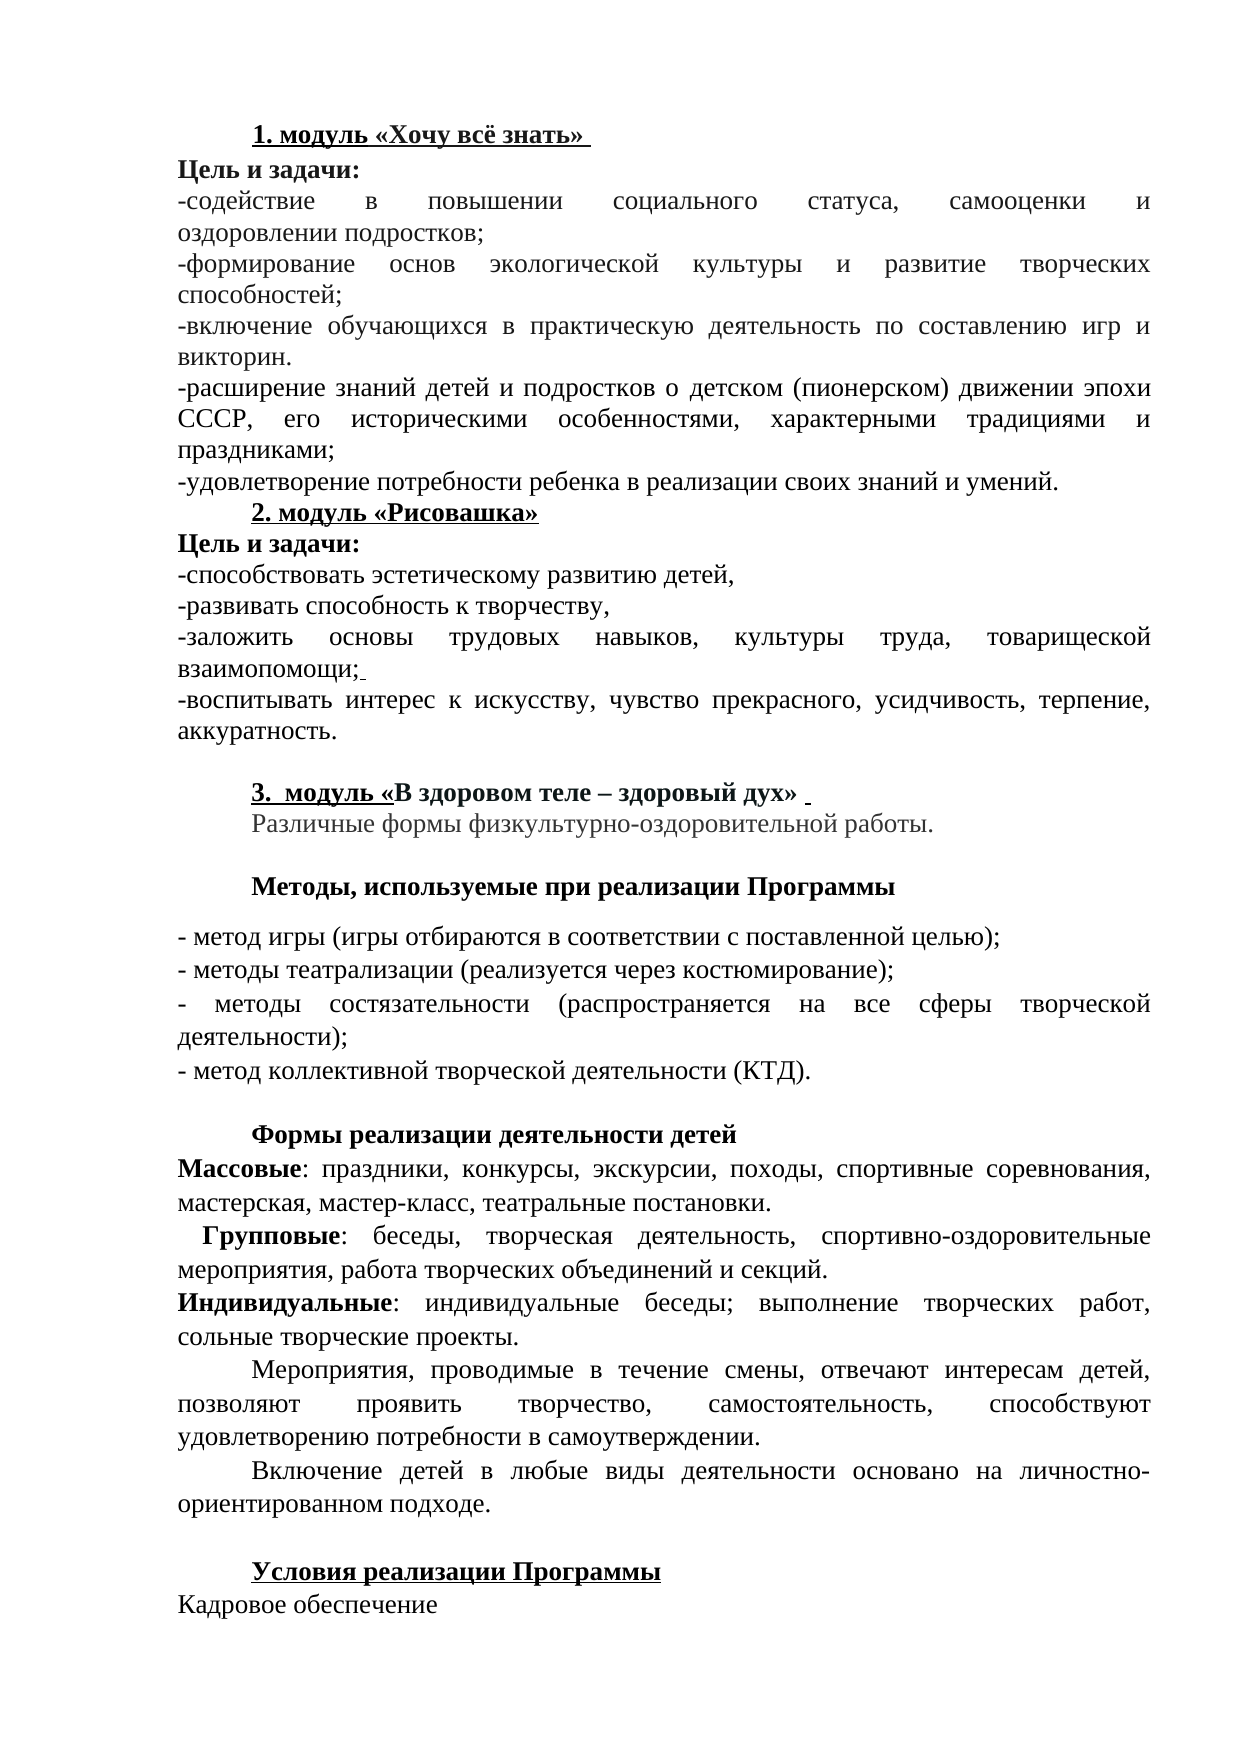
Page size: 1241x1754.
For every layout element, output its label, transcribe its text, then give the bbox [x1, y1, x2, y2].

text Кадровое обеспечение [177, 1588, 1152, 1619]
text - методы театрализации (реализуется через костюмирование); [177, 953, 1152, 984]
text Цель и задачи: [177, 152, 1152, 184]
text Формы реализации деятельности детей [177, 1118, 1152, 1150]
text -способствовать эстетическому развитию детей, [177, 558, 1152, 589]
list 1. модуль «Хочу всё знать» [252, 118, 1152, 149]
text 2. модуль «Рисовашка» [177, 496, 1152, 527]
text Мероприятия, проводимые в течение смены, отвечают интересам детей, позволяют проявить творчество, самостоятельность, способствуют удовлетворению потребности в самоутверждении. [177, 1353, 1152, 1452]
text Индивидуальные: индивидуальные беседы; выполнение творческих работ, сольные творческие проекты. [177, 1286, 1152, 1351]
text Групповые: беседы, творческая деятельность, спортивно-оздоровительные мероприятия, работа творческих объединений и секций. [177, 1219, 1152, 1284]
text -заложить основы трудовых навыков, культуры труда, товарищеской взаимопомощи; [177, 621, 1152, 683]
text Различные формы физкультурно-оздоровительной работы. [177, 807, 1152, 838]
text Массовые: праздники, конкурсы, экскурсии, походы, спортивные соревнования, мастерская, мастер-класс, театральные постановки. [177, 1152, 1152, 1217]
text -удовлетворение потребности ребенка в реализации своих знаний и умений. [177, 465, 1152, 496]
text - метод коллективной творческой деятельности (КТД). [177, 1054, 1152, 1085]
text -воспитывать интерес к искусству, чувство прекрасного, усидчивость, терпение, аккуратность. [177, 683, 1152, 745]
text Условия реализации Программы [177, 1554, 1152, 1586]
text - метод игры (игры отбираются в соответствии с поставленной целью); [177, 920, 1152, 951]
text Включение детей в любые виды деятельности основано на личностно-ориентированном подходе. [177, 1454, 1152, 1519]
text -включение обучающихся в практическую деятельность по составлению игр и викторин. [177, 309, 1152, 371]
text Цель и задачи: [177, 527, 1152, 558]
text -содействие в повышении социального статуса, самооценки и оздоровлении подростков; [177, 184, 1152, 247]
text -расширение знаний детей и подростков о детском (пионерском) движении эпохи СССР, его историческими особенностями, характерными традициями и праздниками; [177, 371, 1152, 465]
text - методы состязательности (распространяется на все сферы творческой деятельности); [177, 987, 1152, 1052]
text -развивать способность к творчеству, [177, 589, 1152, 621]
text -формирование основ экологической культуры и развитие творческих способностей; [177, 247, 1152, 309]
text Методы, используемые при реализации Программы [177, 869, 1152, 901]
text 3. модуль «В здоровом теле – здоровый дух» [177, 776, 1152, 807]
